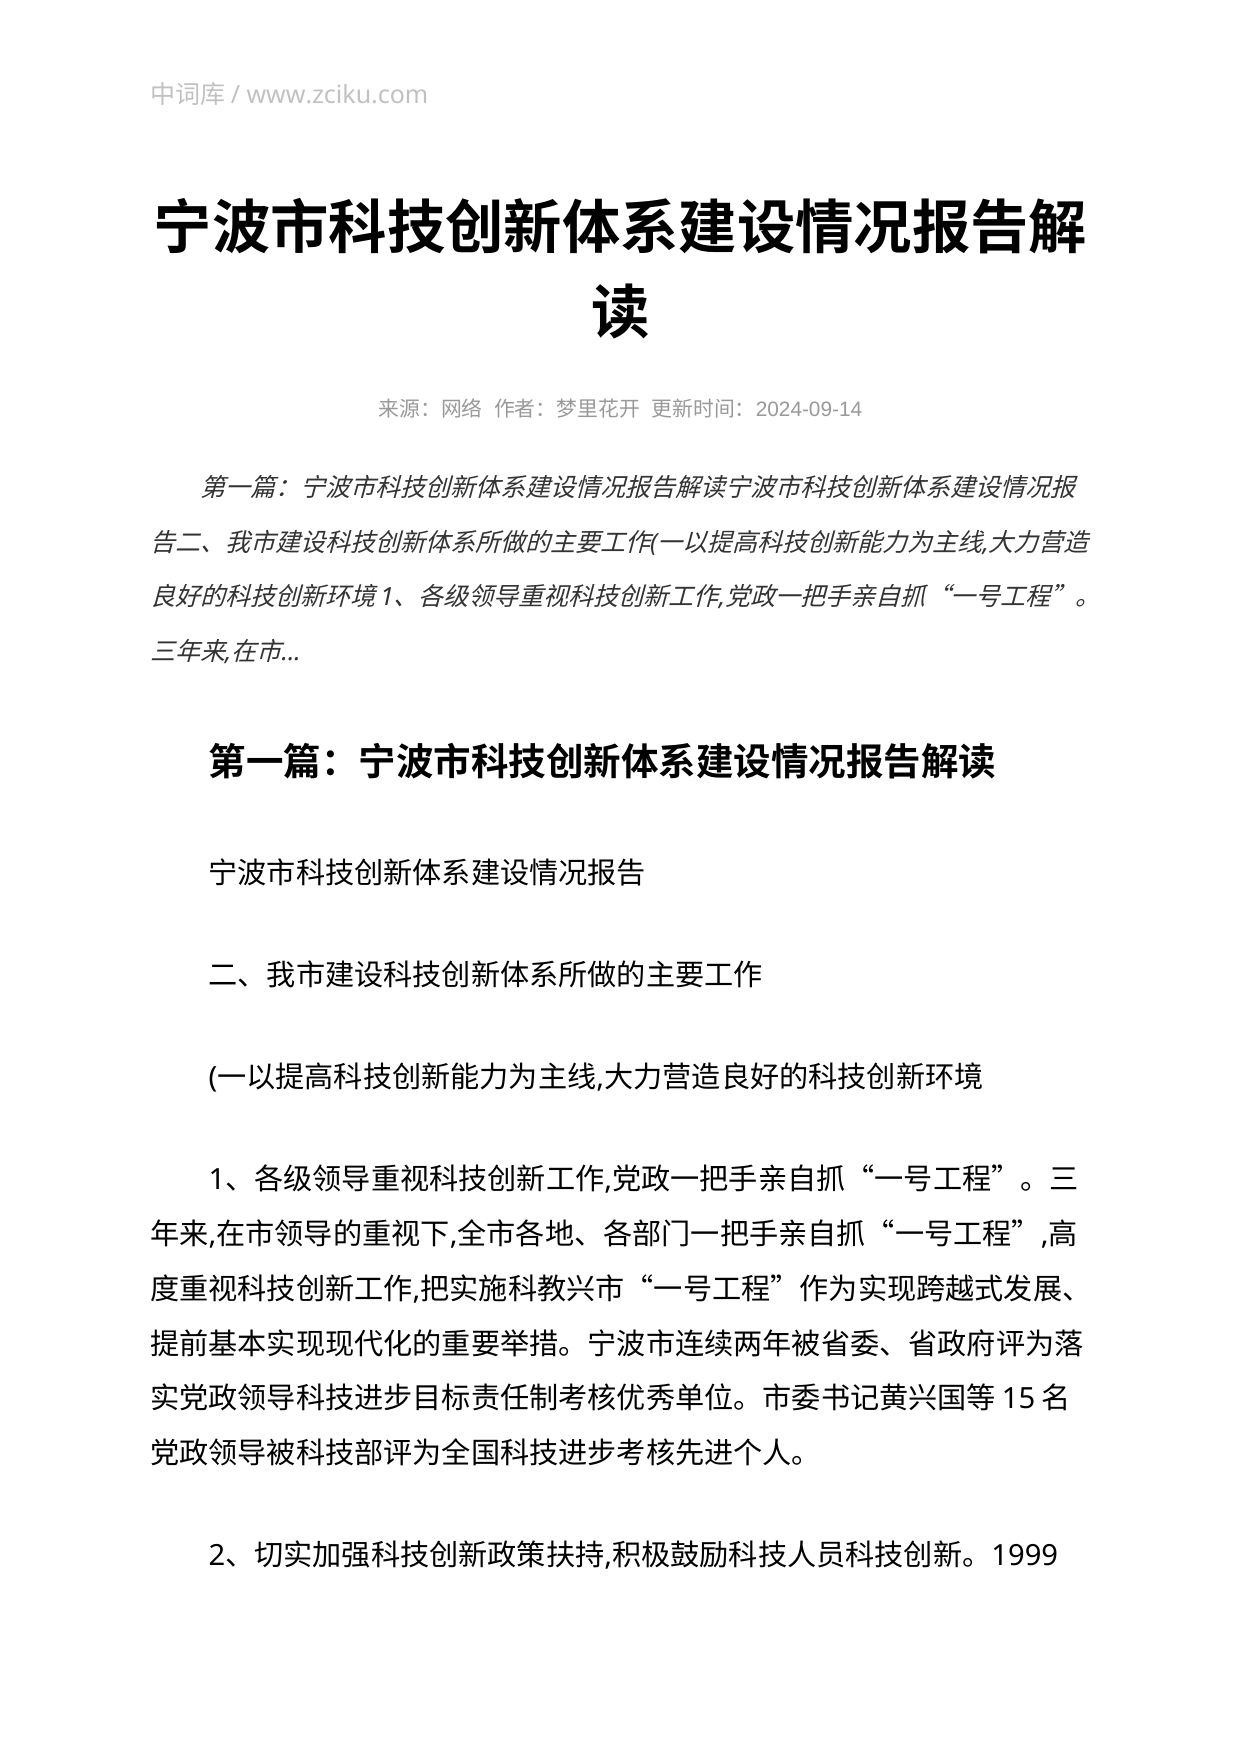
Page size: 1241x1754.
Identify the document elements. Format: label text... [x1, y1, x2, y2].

text 二、我市建设科技创新体系所做的主要工作 [150, 951, 1090, 994]
text 第一篇：宁波市科技创新体系建设情况报告解读宁波市科技创新体系建设情况报告二、我市建设科技创新体系所做的主要工作(一以提高科技创新能力为主线,大力营造良好的科技创新环境1、各级领导重视科技创新工作,党政一把手亲自抓“一号工程”。三年来,在市... [150, 468, 1090, 667]
subtitle 宁波市科技创新体系建设情况报告解读 [150, 181, 1090, 350]
text 宁波市科技创新体系建设情况报告 [150, 850, 1090, 892]
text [150, 1532, 1090, 1574]
text 1、各级领导重视科技创新工作,党政一把手亲自抓“一号工程”。三年来,在市领导的重视下,全市各地、各部门一把手亲自抓“一号工程”,高度重视科技创新工作,把实施科教兴市“一号工程”作为实现跨越式发展、提前基本实现现代化的重要举措。宁波市连续两年被省委、省政府评为落实党政领导科技进步目标责任制考核优秀单位。市委书记黄兴国等15名党政领导被科技部评为全国科技进步考核先进个人。 [150, 1155, 1090, 1472]
text 来源：网络 作者：梦里花开 更新时间：2024-09-14 [150, 397, 1090, 421]
text (一以提高科技创新能力为主线,大力营造良好的科技创新环境 [150, 1053, 1090, 1096]
text 第一篇：宁波市科技创新体系建设情况报告解读 [150, 732, 1090, 787]
